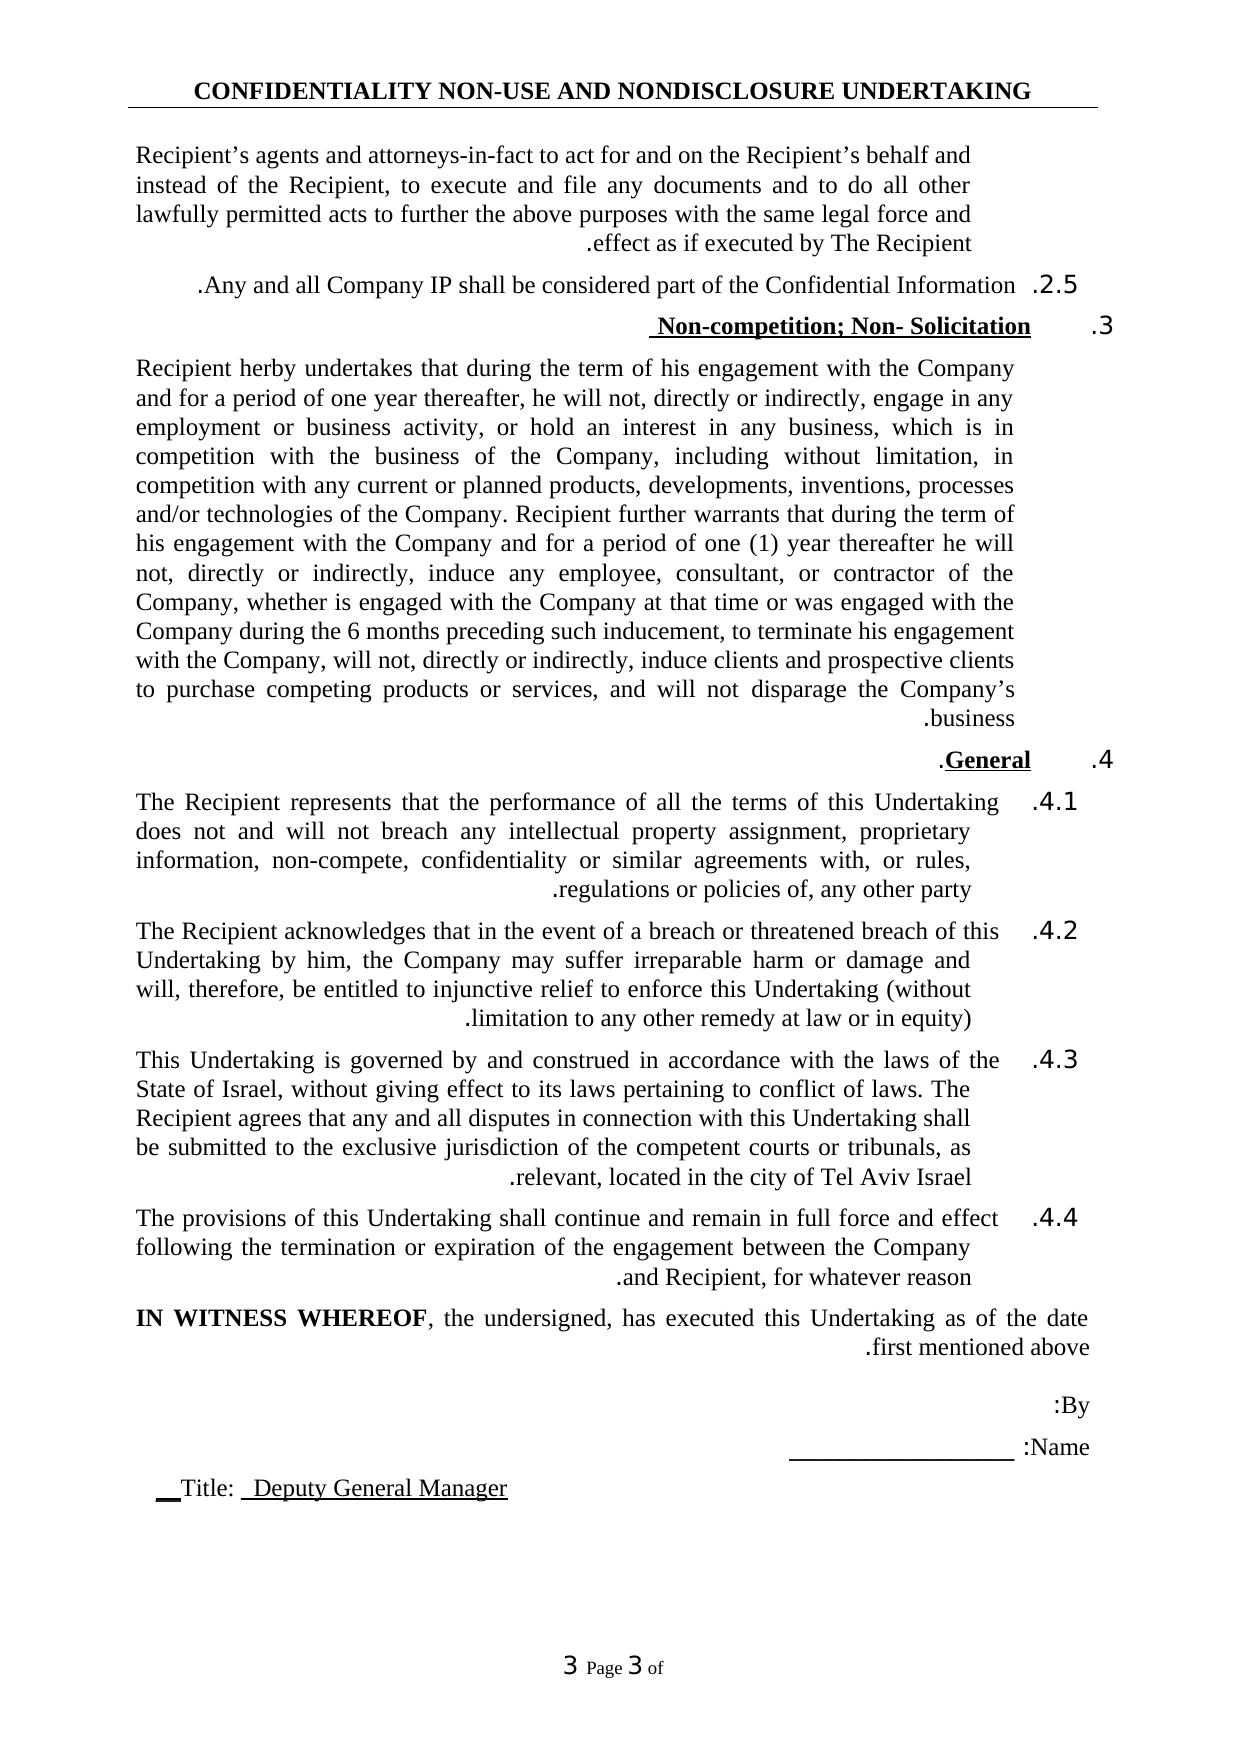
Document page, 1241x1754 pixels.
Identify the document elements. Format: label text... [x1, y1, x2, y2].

list General. [136, 745, 1090, 774]
list This Undertaking is governed by and construed in accordance with the laws of the State of Israel, without giving effect to its laws pertaining to conflict of laws. The Recipient agrees that any and all disputes in connection with this Undertaking shall be submitted to the exclusive jurisdiction of the competent courts or tribunals, as relevant, located in the city of Tel Aviv Israel. [136, 1045, 1031, 1191]
subtitle Any and all Company IP shall be considered part of the Confidential Information. [136, 270, 1031, 299]
text Recipient herby undertakes that during the term of his engagement with the Company and for a period of one year thereafter, he will not, directly or indirectly, engage in any employment or business activity, or hold an interest in any business, which is in competition with the business of the Company, including without limitation, in competition with any current or planned products, developments, inventions, processes and/or technologies of the Company. Recipient further warrants that during the term of his engagement with the Company and for a period of one (1) year thereafter he will not, directly or indirectly, induce any employee, consultant, or contractor of the Company, whether is engaged with the Company at that time or was engaged with the Company during the 6 months preceding such inducement, to terminate his engagement with the Company, will not, directly or indirectly, induce clients and prospective clients to purchase competing products or services, and will not disparage the Company’s business. [136, 353, 1015, 732]
text Title: _Deputy General Manager__ [156, 1473, 1090, 1503]
list Non-competition; Non- Solicitation [136, 311, 1090, 341]
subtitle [136, 141, 1031, 257]
list The Recipient acknowledges that in the event of a breach or threatened breach of this Undertaking by him, the Company may suffer irreparable harm or damage and will, therefore, be entitled to injunctive relief to enforce this Undertaking (without limitation to any other remedy at law or in equity). [136, 916, 1031, 1032]
list The provisions of this Undertaking shall continue and remain in full force and effect following the termination or expiration of the engagement between the Company and Recipient, for whatever reason. [136, 1203, 1031, 1291]
text Name: __________________ [136, 1432, 1090, 1461]
text IN WITNESS WHEREOF, the undersigned, has executed this Undertaking as of the date first mentioned above. [136, 1303, 1090, 1361]
list The Recipient represents that the performance of all the terms of this Undertaking does not and will not breach any intellectual property assignment, proprietary information, non-compete, confidentiality or similar agreements with, or rules, regulations or policies of, any other party. [136, 787, 1031, 903]
text By: [136, 1390, 1090, 1419]
